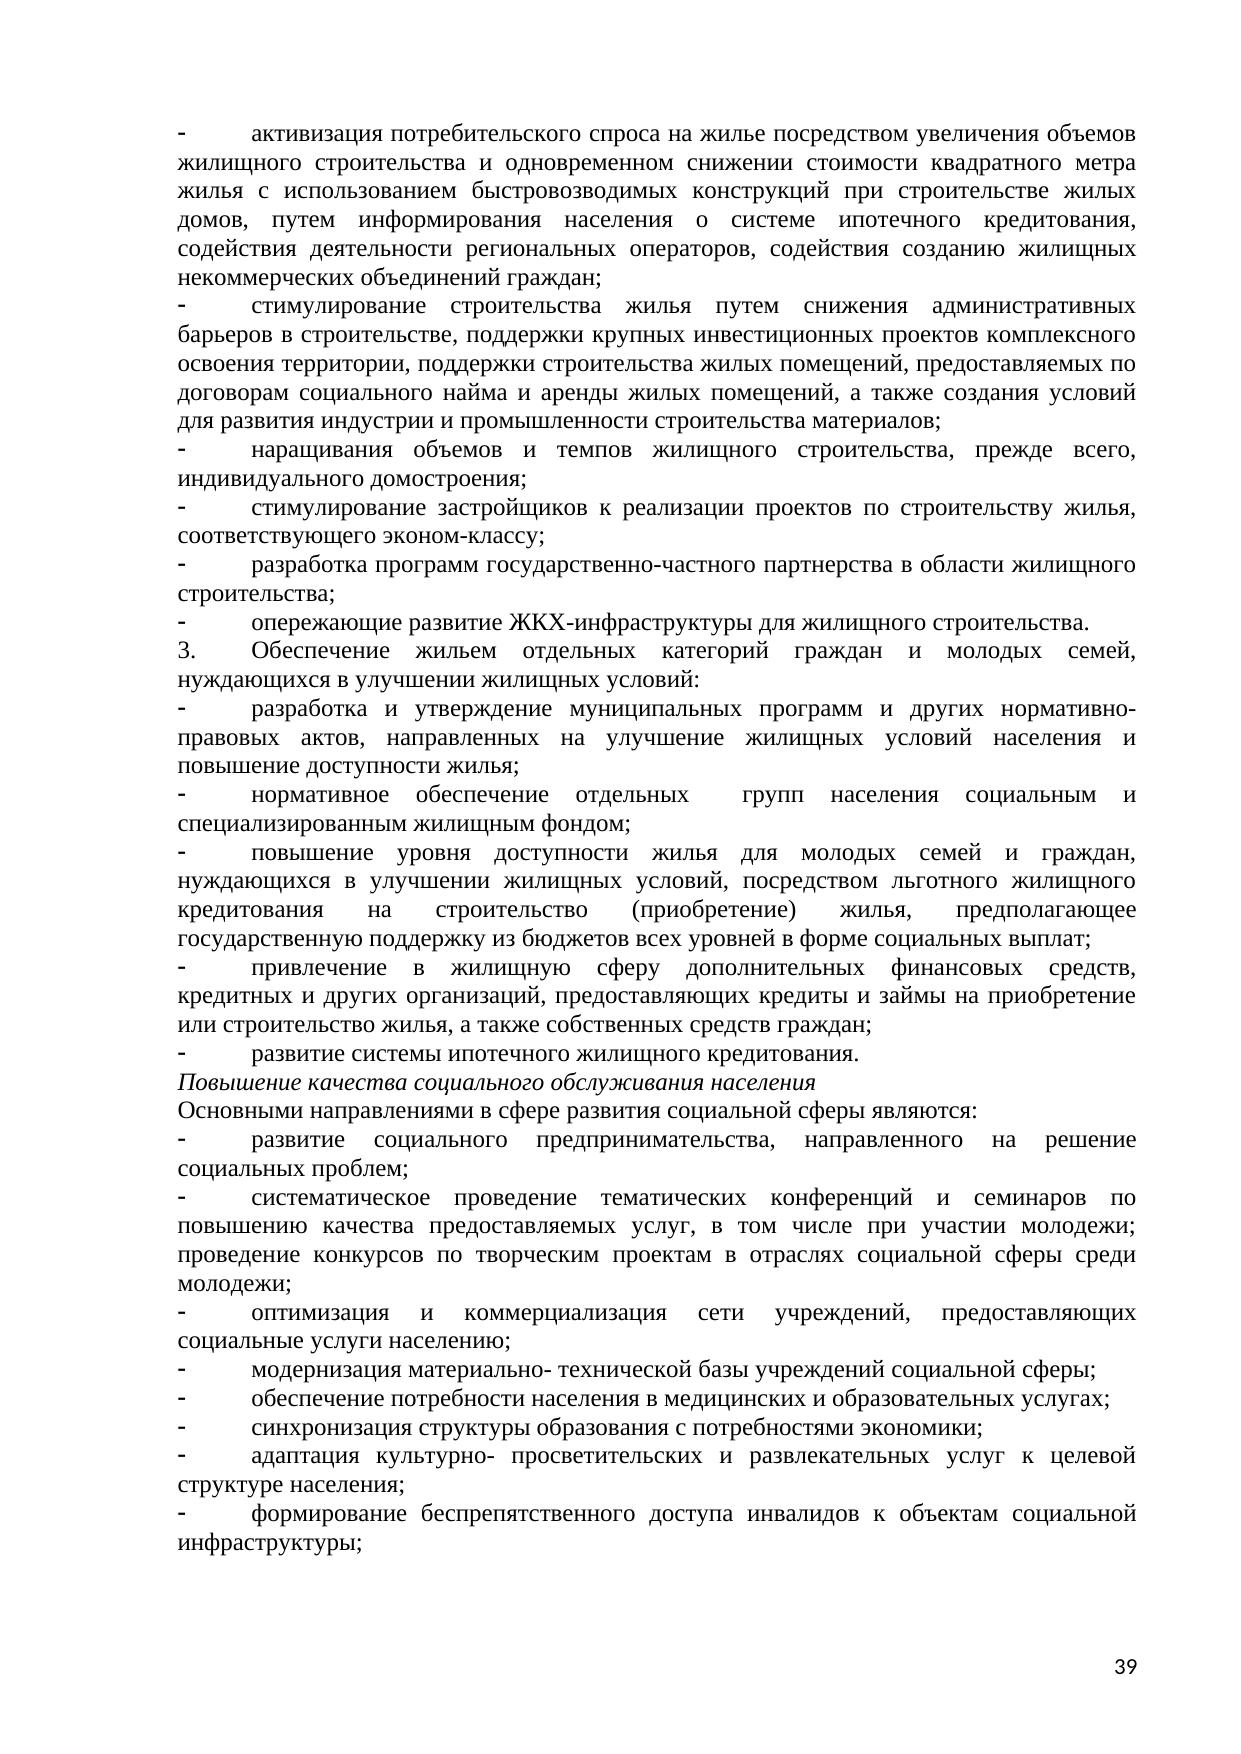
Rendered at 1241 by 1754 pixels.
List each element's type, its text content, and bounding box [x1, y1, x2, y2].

list Обеспечение жильем отдельных категорий граждан и молодых семей, нуждающихся в улучшении жилищных условий: [177, 636, 1137, 693]
list формирование беспрепятственного доступа инвалидов к объектам социальной инфраструктуры; [177, 1498, 1137, 1556]
list модернизация материально- технической базы учреждений социальной сферы; [177, 1354, 1137, 1383]
list систематическое проведение тематических конференций и семинаров по повышению качества предоставляемых услуг, в том числе при участии молодежи; проведение конкурсов по творческим проектам в отраслях социальной сферы среди молодежи; [177, 1182, 1137, 1297]
list наращивания объемов и темпов жилищного строительства, прежде всего, индивидуального домостроения; [177, 434, 1137, 492]
text Основными направлениями в сфере развития социальной сферы являются: [177, 1096, 1137, 1124]
list адаптация культурно- просветительских и развлекательных услуг к целевой структуре населения; [177, 1441, 1137, 1498]
text Повышение качества социального обслуживания населения [177, 1067, 1137, 1096]
list привлечение в жилищную сферу дополнительных финансовых средств, кредитных и других организаций, предоставляющих кредиты и займы на приобретение или строительство жилья, а также собственных средств граждан; [177, 952, 1137, 1038]
list опережающие развитие ЖКХ-инфраструктуры для жилищного строительства. [177, 607, 1137, 636]
list разработка и утверждение муниципальных программ и других нормативно-правовых актов, направленных на улучшение жилищных условий населения и повышение доступности жилья; [177, 693, 1137, 779]
list активизация потребительского спроса на жилье посредством увеличения объемов жилищного строительства и одновременном снижении стоимости квадратного метра жилья с использованием быстровозводимых конструкций при строительстве жилых домов, путем информирования населения о системе ипотечного кредитования, содействия деятельности региональных операторов, содействия созданию жилищных некоммерческих объединений граждан; [177, 118, 1137, 291]
list развитие системы ипотечного жилищного кредитования. [177, 1038, 1137, 1067]
list нормативное обеспечение отдельных групп населения социальным и специализированным жилищным фондом; [177, 779, 1137, 837]
list стимулирование застройщиков к реализации проектов по строительству жилья, соответствующего эконом-классу; [177, 492, 1137, 549]
list разработка программ государственно-частного партнерства в области жилищного строительства; [177, 549, 1137, 607]
list повышение уровня доступности жилья для молодых семей и граждан, нуждающихся в улучшении жилищных условий, посредством льготного жилищного кредитования на строительство (приобретение) жилья, предполагающее государственную поддержку из бюджетов всех уровней в форме социальных выплат; [177, 837, 1137, 952]
list синхронизация структуры образования с потребностями экономики; [177, 1412, 1137, 1441]
list стимулирование строительства жилья путем снижения административных барьеров в строительстве, поддержки крупных инвестиционных проектов комплексного освоения территории, поддержки строительства жилых помещений, предоставляемых по договорам социального найма и аренды жилых помещений, а также создания условий для развития индустрии и промышленности строительства материалов; [177, 291, 1137, 434]
list развитие социального предпринимательства, направленного на решение социальных проблем; [177, 1124, 1137, 1182]
list оптимизация и коммерциализация сети учреждений, предоставляющих социальные услуги населению; [177, 1297, 1137, 1354]
list обеспечение потребности населения в медицинских и образовательных услугах; [177, 1383, 1137, 1412]
